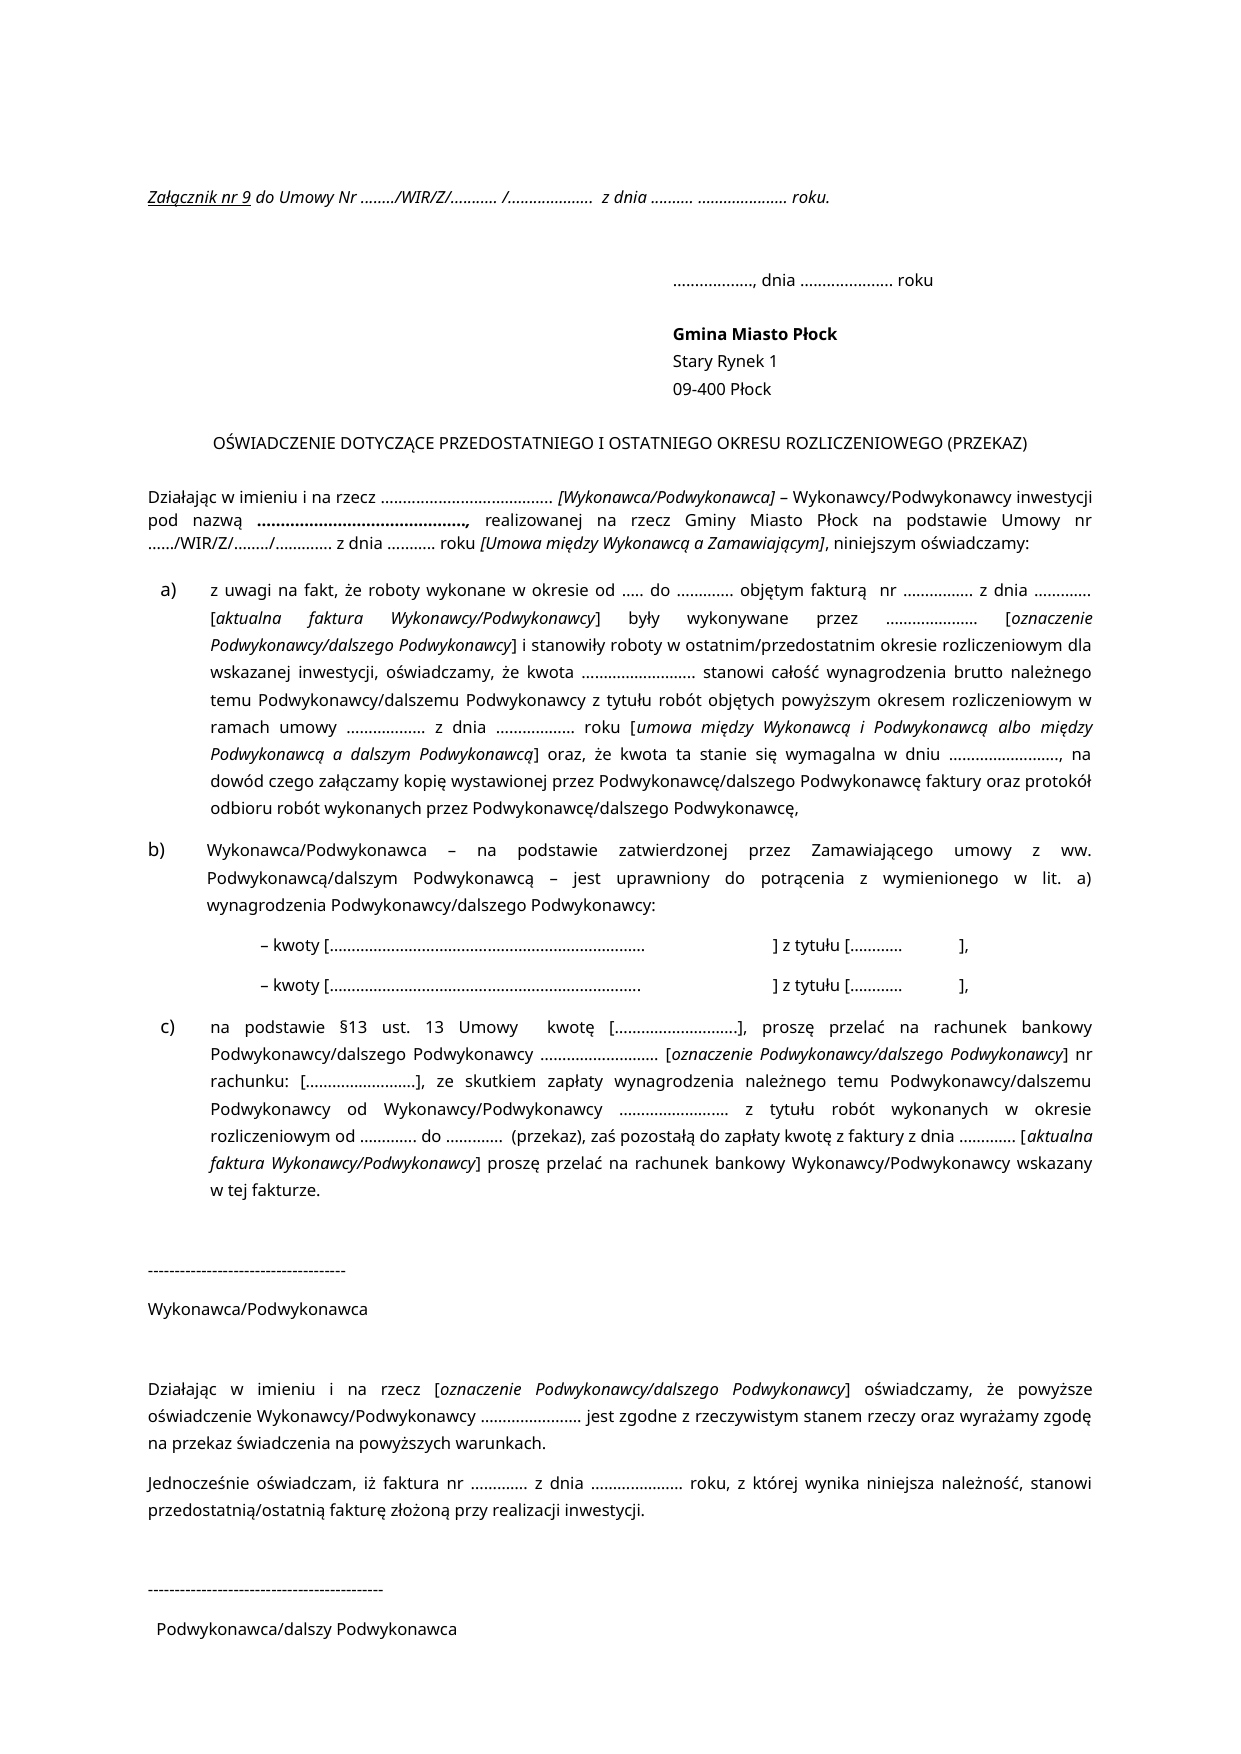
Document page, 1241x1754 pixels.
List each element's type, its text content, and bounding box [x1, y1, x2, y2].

list z uwagi na fakt, że roboty wykonane w okresie od ….. do …………. objętym fakturą nr ……………. z dnia …………. [aktualna faktura Wykonawcy/Podwykonawcy] były wykonywane przez ………………… [oznaczenie Podwykonawcy/dalszego Podwykonawcy] i stanowiły roboty w ostatnim/przedostatnim okresie rozliczeniowym dla wskazanej inwestycji, oświadczamy, że kwota …………………….. stanowi całość wynagrodzenia brutto należnego temu Podwykonawcy/dalszemu Podwykonawcy z tytułu robót objętych powyższym okresem rozliczeniowym w ramach umowy ……………… z dnia ……………… roku [umowa między Wykonawcą i Podwykonawcą albo między Podwykonawcą a dalszym Podwykonawcą] oraz, że kwota ta stanie się wymagalna w dniu ……………………., na dowód czego załączamy kopię wystawionej przez Podwykonawcę/dalszego Podwykonawcę faktury oraz protokół odbioru robót wykonanych przez Podwykonawcę/dalszego Podwykonawcę, [160, 577, 1093, 820]
text -------------------------------------------- [148, 1578, 1093, 1601]
text Działając w imieniu i na rzecz …...................…………….. [Wykonawca/Podwykonawca] – Wykonawcy/Podwykonawcy inwestycji pod nazwą …………………………………….., realizowanej na rzecz Gminy Miasto Płock na podstawie Umowy nr ……/WIR/Z/……../…………. z dnia ……….. roku [Umowa między Wykonawcą a Zamawiającym], niniejszym oświadczamy: [148, 486, 1093, 554]
text Działając w imieniu i na rzecz [oznaczenie Podwykonawcy/dalszego Podwykonawcy] oświadczamy, że powyższe oświadczenie Wykonawcy/Podwykonawcy …………….……. jest zgodne z rzeczywistym stanem rzeczy oraz wyrażamy zgodę na przekaz świadczenia na powyższych warunkach. [148, 1377, 1093, 1454]
text Stary Rynek 1 [673, 350, 1093, 373]
list na podstawie §13 ust. 13 Umowy kwotę [……………………….], proszę przelać na rachunek bankowy Podwykonawcy/dalszego Podwykonawcy ……………………… [oznaczenie Podwykonawcy/dalszego Podwykonawcy] nr rachunku: […………………….], ze skutkiem zapłaty wynagrodzenia należnego temu Podwykonawcy/dalszemu Podwykonawcy od Wykonawcy/Podwykonawcy ……………………. z tytułu robót wykonanych w okresie rozliczeniowym od …………. do …………. (przekaz), zaś pozostałą do zapłaty kwotę z faktury z dnia …………. [aktualna faktura Wykonawcy/Podwykonawcy] proszę przelać na rachunek bankowy Wykonawcy/Podwykonawcy wskazany w tej fakturze. [160, 1013, 1093, 1202]
text ------------------------------------- [148, 1258, 1093, 1281]
text 09-400 Płock [673, 377, 1093, 400]
text Wykonawca/Podwykonawca [148, 1298, 1093, 1321]
text – kwoty [……………………………………………………………… ] z tytułu [………… ], [260, 933, 1093, 956]
text Podwykonawca/dalszy Podwykonawca [148, 1618, 1093, 1640]
list Wykonawca/Podwykonawca – na podstawie zatwierdzonej przez Zamawiającego umowy z ww. Podwykonawcą/dalszym Podwykonawcą – jest uprawniony do potrącenia z wymienionego w lit. a) wynagrodzenia Podwykonawcy/dalszego Podwykonawcy: [148, 837, 1093, 917]
text Jednocześnie oświadczam, iż faktura nr …………. z dnia ………………… roku, z której wynika niniejsza należność, stanowi przedostatnią/ostatnią fakturę złożoną przy realizacji inwestycji. [148, 1471, 1093, 1521]
text – kwoty […………………………………………………………….. ] z tytułu [………… ], [260, 973, 1093, 996]
text Gmina Miasto Płock [673, 323, 1093, 345]
text Załącznik nr 9 do Umowy Nr ......../WIR/Z/........... /.................... z dnia .......... ….................. roku. [148, 186, 1093, 209]
text OŚWIADCZENIE DOTYCZĄCE PRZEDOSTATNIEGO I OSTATNIEGO OKRESU ROZLICZENIOWEGO (PRZEKAZ) [148, 431, 1093, 454]
text …..............., dnia ….................. roku [599, 268, 1093, 291]
